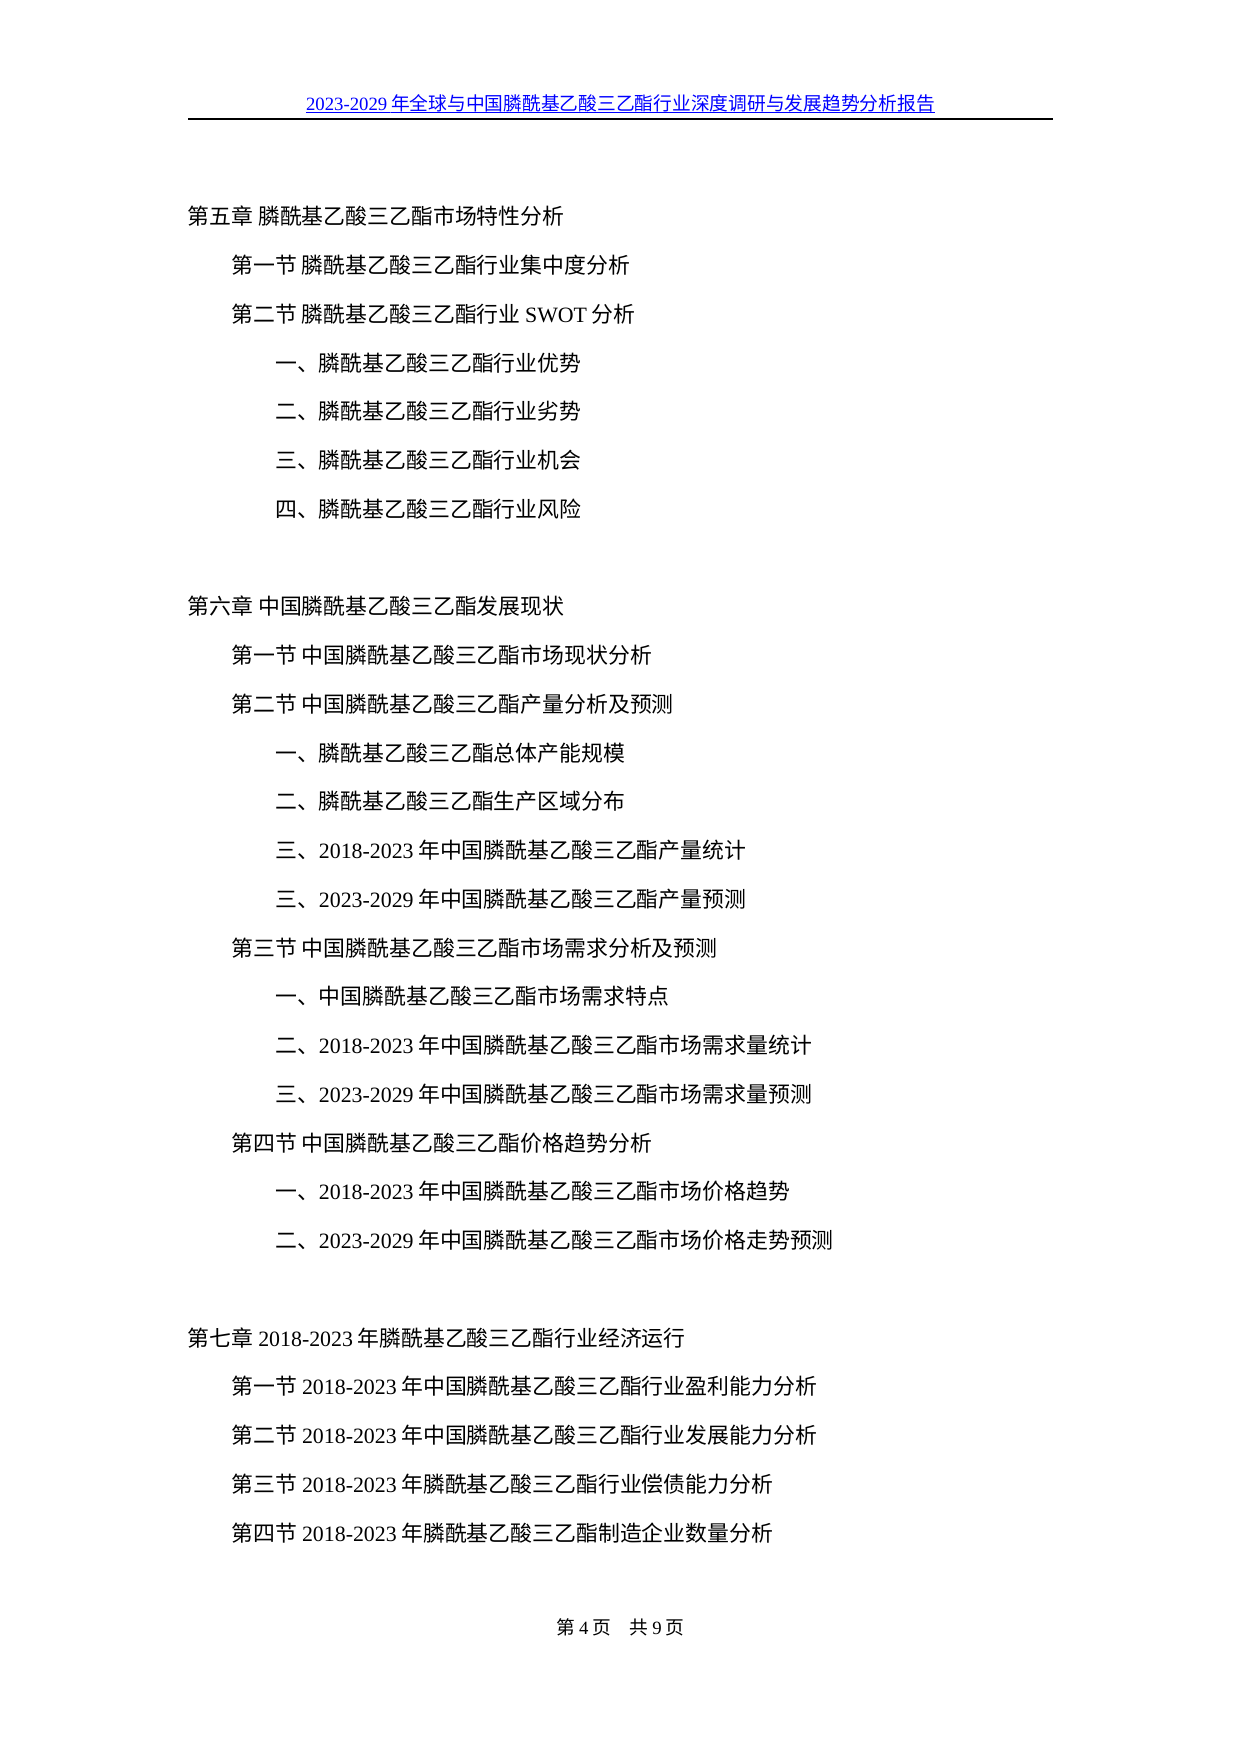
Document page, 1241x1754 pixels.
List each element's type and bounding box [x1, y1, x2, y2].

text [187, 150, 1053, 1548]
